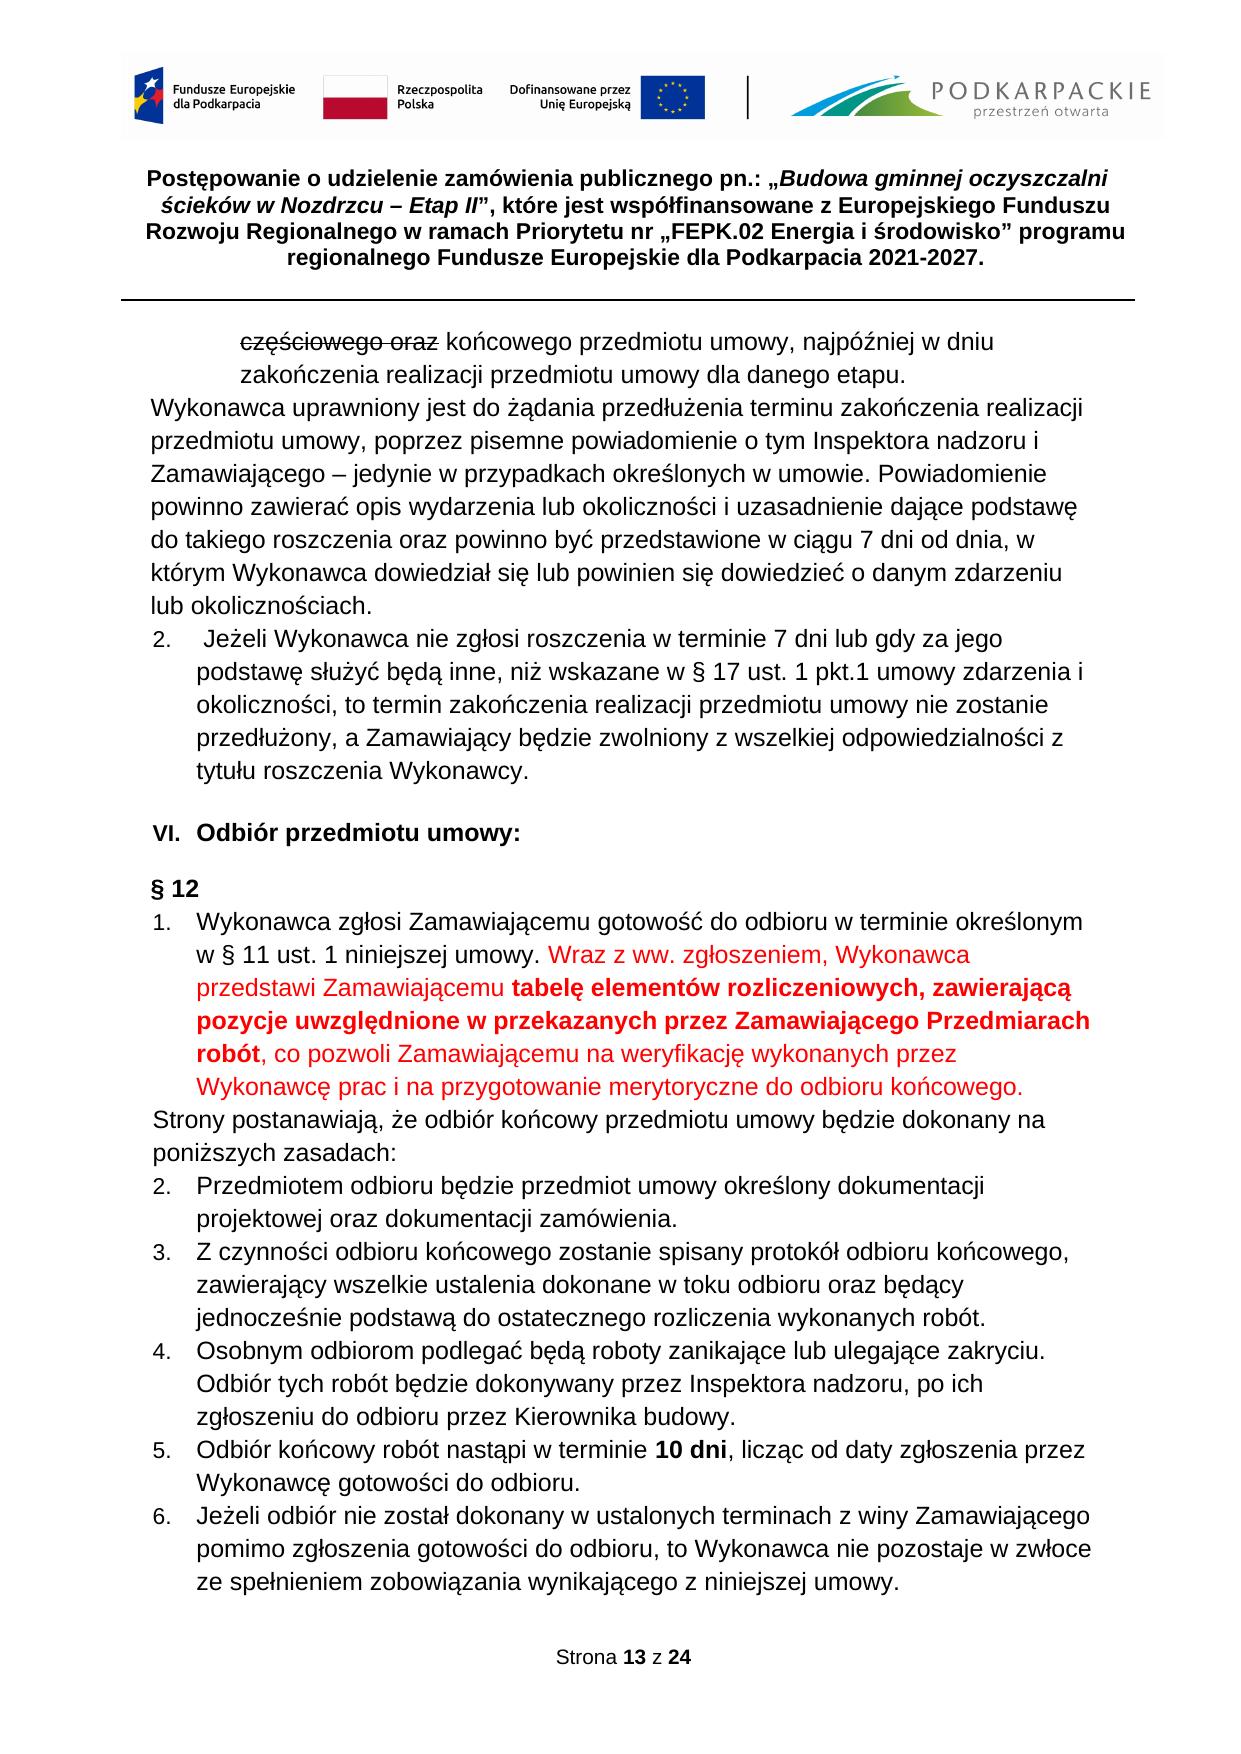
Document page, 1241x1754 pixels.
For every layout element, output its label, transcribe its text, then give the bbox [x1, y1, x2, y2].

list Przedmiotem odbioru będzie przedmiot umowy określony dokumentacji projektowej oraz dokumentacji zamówienia. [152, 1171, 1096, 1233]
list Jeżeli Wykonawca nie zgłosi roszczenia w terminie 7 dni lub gdy za jego podstawę służyć będą inne, niż wskazane w § 17 ust. 1 pkt.1 umowy zdarzenia i okoliczności, to termin zakończenia realizacji przedmiotu umowy nie zostanie przedłużony, a Zamawiający będzie zwolniony z wszelkiej odpowiedzialności z tytułu roszczenia Wykonawcy. [152, 624, 1094, 785]
picture [120, 52, 1165, 139]
text Strony postanawiają, że odbiór końcowy przedmiotu umowy będzie dokonany na poniższych zasadach: [152, 1105, 1094, 1167]
list Jeżeli odbiór nie został dokonany w ustalonych terminach z winy Zamawiającego pomimo zgłoszenia gotowości do odbioru, to Wykonawca nie pozostaje w zwłoce ze spełnieniem zobowiązania wynikającego z niniejszej umowy. [152, 1501, 1094, 1596]
list Odbiór końcowy robót nastąpi w terminie 10 dni, licząc od daty zgłoszenia przez Wykonawcę gotowości do odbioru. [152, 1435, 1094, 1497]
list Z czynności odbioru końcowego zostanie spisany protokół odbioru końcowego, zawierający wszelkie ustalenia dokonane w toku odbioru oraz będący jednocześnie podstawą do ostatecznego rozliczenia wykonanych robót. [152, 1237, 1094, 1332]
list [196, 327, 1096, 389]
list Osobnym odbiorom podlegać będą roboty zanikające lub ulegające zakryciu. Odbiór tych robót będzie dokonywany przez Inspektora nadzoru, po ich zgłoszeniu do odbioru przez Kierownika budowy. [152, 1336, 1094, 1431]
list Wykonawca zgłosi Zamawiającemu gotowość do odbioru w terminie określonym w § 11 ust. 1 niniejszej umowy. Wraz z ww. zgłoszeniem, Wykonawca przedstawi Zamawiającemu tabelę elementów rozliczeniowych, zawierającą pozycje uwzględnione w przekazanych przez Zamawiającego Przedmiarach robót, co pozwoli Zamawiającemu na weryfikację wykonanych przez Wykonawcę prac i na przygotowanie merytoryczne do odbioru końcowego. [152, 907, 1094, 1101]
text § 12 [150, 874, 1052, 902]
text Wykonawca uprawniony jest do żądania przedłużenia terminu zakończenia realizacji przedmiotu umowy, poprzez pisemne powiadomienie o tym Inspektora nadzoru i Zamawiającego – jedynie w przypadkach określonych w umowie. Powiadomienie powinno zawierać opis wydarzenia lub okoliczności i uzasadnienie dające podstawę do takiego roszczenia oraz powinno być przedstawione w ciągu 7 dni od dnia, w którym Wykonawca dowiedział się lub powinien się dowiedzieć o danym zdarzeniu lub okolicznościach. [150, 393, 1094, 620]
list Odbiór przedmiotu umowy: [152, 818, 1096, 847]
